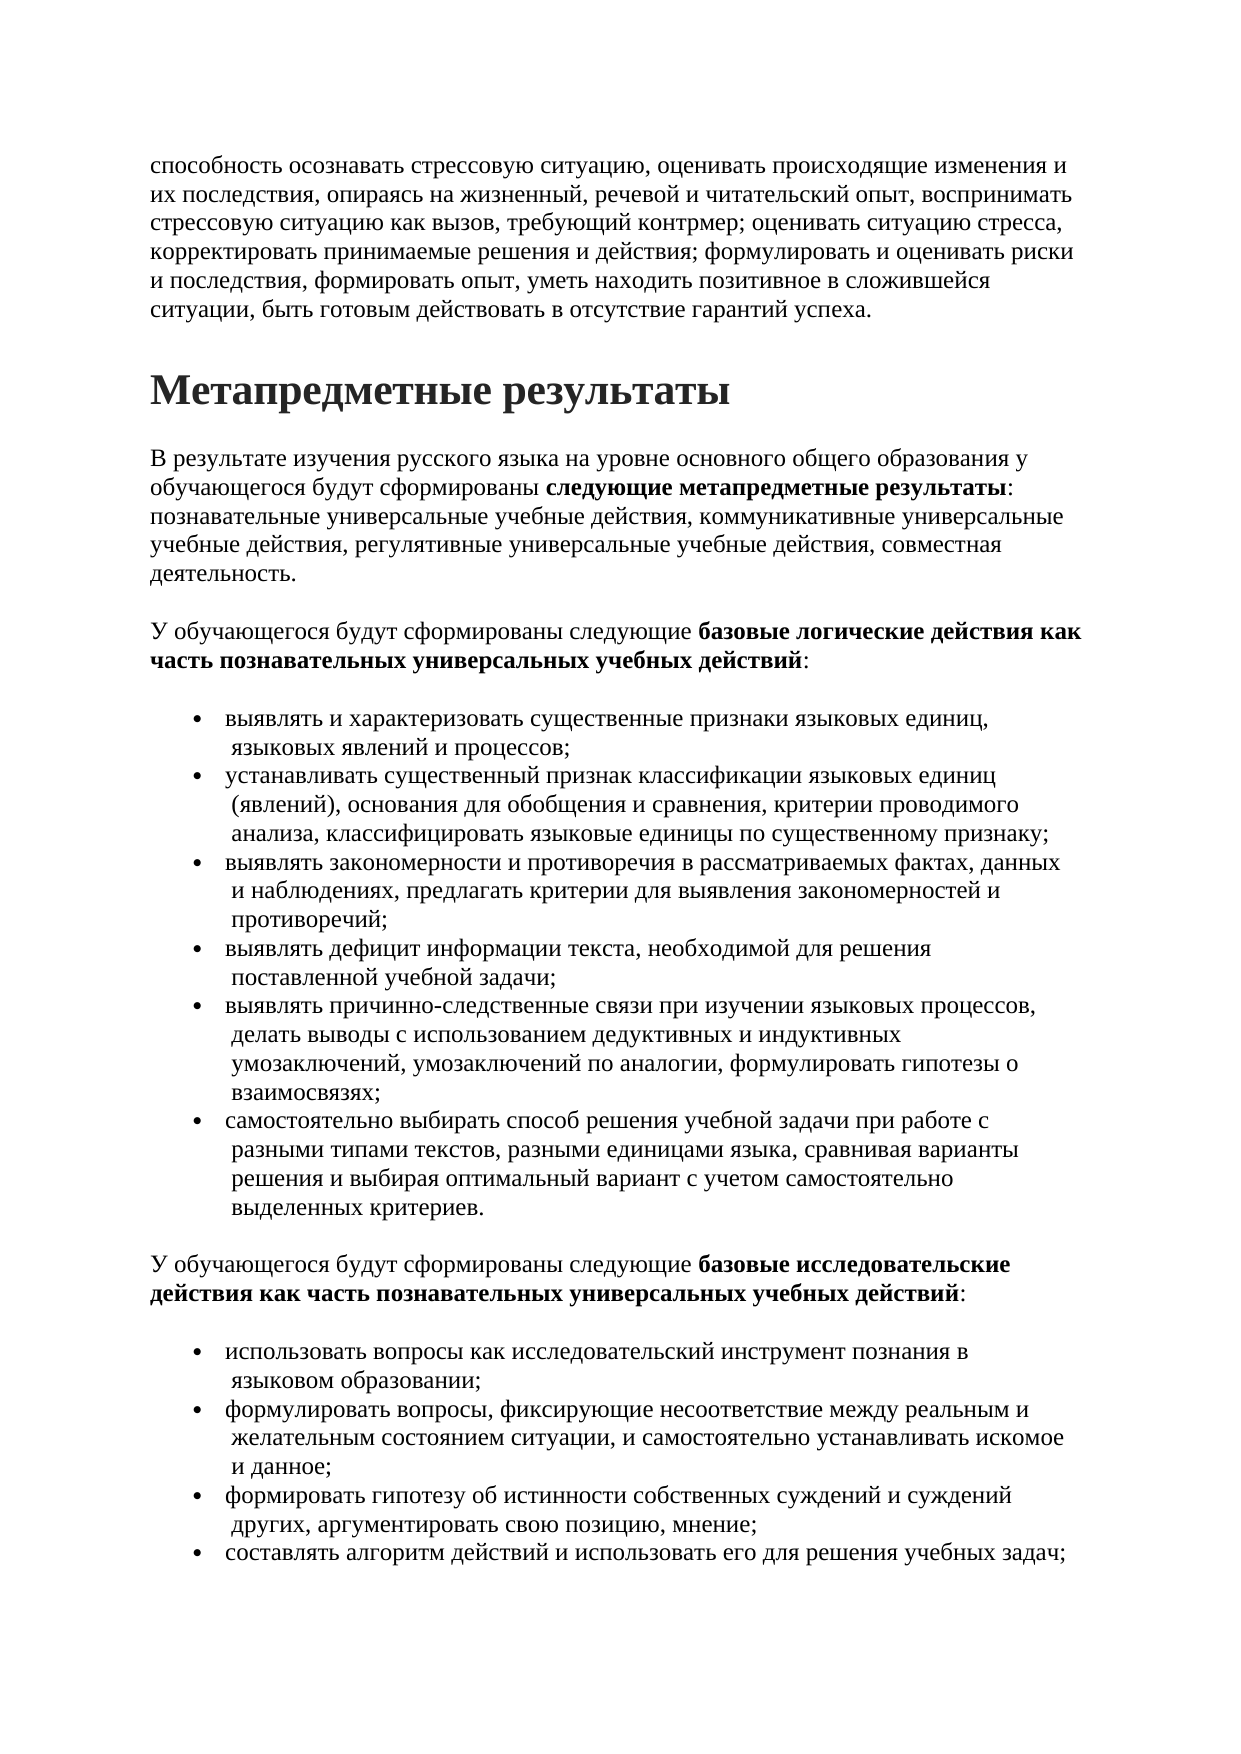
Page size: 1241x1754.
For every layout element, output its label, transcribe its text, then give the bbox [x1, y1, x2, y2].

text В результате изучения русского языка на уровне основного общего образования у обучающегося будут сформированы следующие метапредметные результаты: познавательные универсальные учебные действия, коммуникативные универсальные учебные действия, регулятивные универсальные учебные действия, совместная деятельность. [150, 587, 1090, 731]
text способность осознавать стрессовую ситуацию, оценивать происходящие изменения и их последствия, опираясь на жизненный, речевой и читательский опыт, воспринимать стрессовую ситуацию как вызов, требующий контрмер; оценивать ситуацию стресса, корректировать принимаемые решения и действия; формулировать и оценивать риски и последствия, формировать опыт, уметь находить позитивное в сложившейся ситуации, быть готовым действовать в отсутствие гарантий успеха. [150, 294, 1090, 467]
list выявлять и характеризовать существенные признаки языковых единиц, языковых явлений и процессов; [194, 847, 1071, 904]
text У обучающегося будут сформированы следующие базовые исследовательские действия как часть познавательных универсальных учебных действий: [150, 1423, 1090, 1480]
list использовать вопросы как исследовательский инструмент познания в языковом образовании; [194, 1509, 1071, 1567]
text У обучающегося будут сформированы следующие базовые логические действия как часть познавательных универсальных учебных действий: [150, 760, 1090, 818]
list выявлять закономерности и противоречия в рассматриваемых фактах, данных и наблюдениях, предлагать критерии для выявления закономерностей и противоречий; [194, 991, 1071, 1077]
text Метапредметные результаты [150, 496, 1090, 558]
list самостоятельно выбирать способ решения учебной задачи при работе с разными типами текстов, разными единицами языка, сравнивая варианты решения и выбирая оптимальный вариант с учетом самостоятельно выделенных критериев. [194, 1279, 1071, 1394]
list выявлять причинно-следственные связи при изучении языковых процессов, делать выводы с использованием дедуктивных и индуктивных умозаключений, умозаключений по аналогии, формулировать гипотезы о взаимосвязях; [194, 1134, 1071, 1249]
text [150, 150, 1090, 265]
list выявлять дефицит информации текста, необходимой для решения поставленной учебной задачи; [194, 1077, 1071, 1134]
list устанавливать существенный признак классификации языковых единиц (явлений), основания для обобщения и сравнения, критерии проводимого анализа, классифицировать языковые единицы по существенному признаку; [194, 904, 1071, 991]
